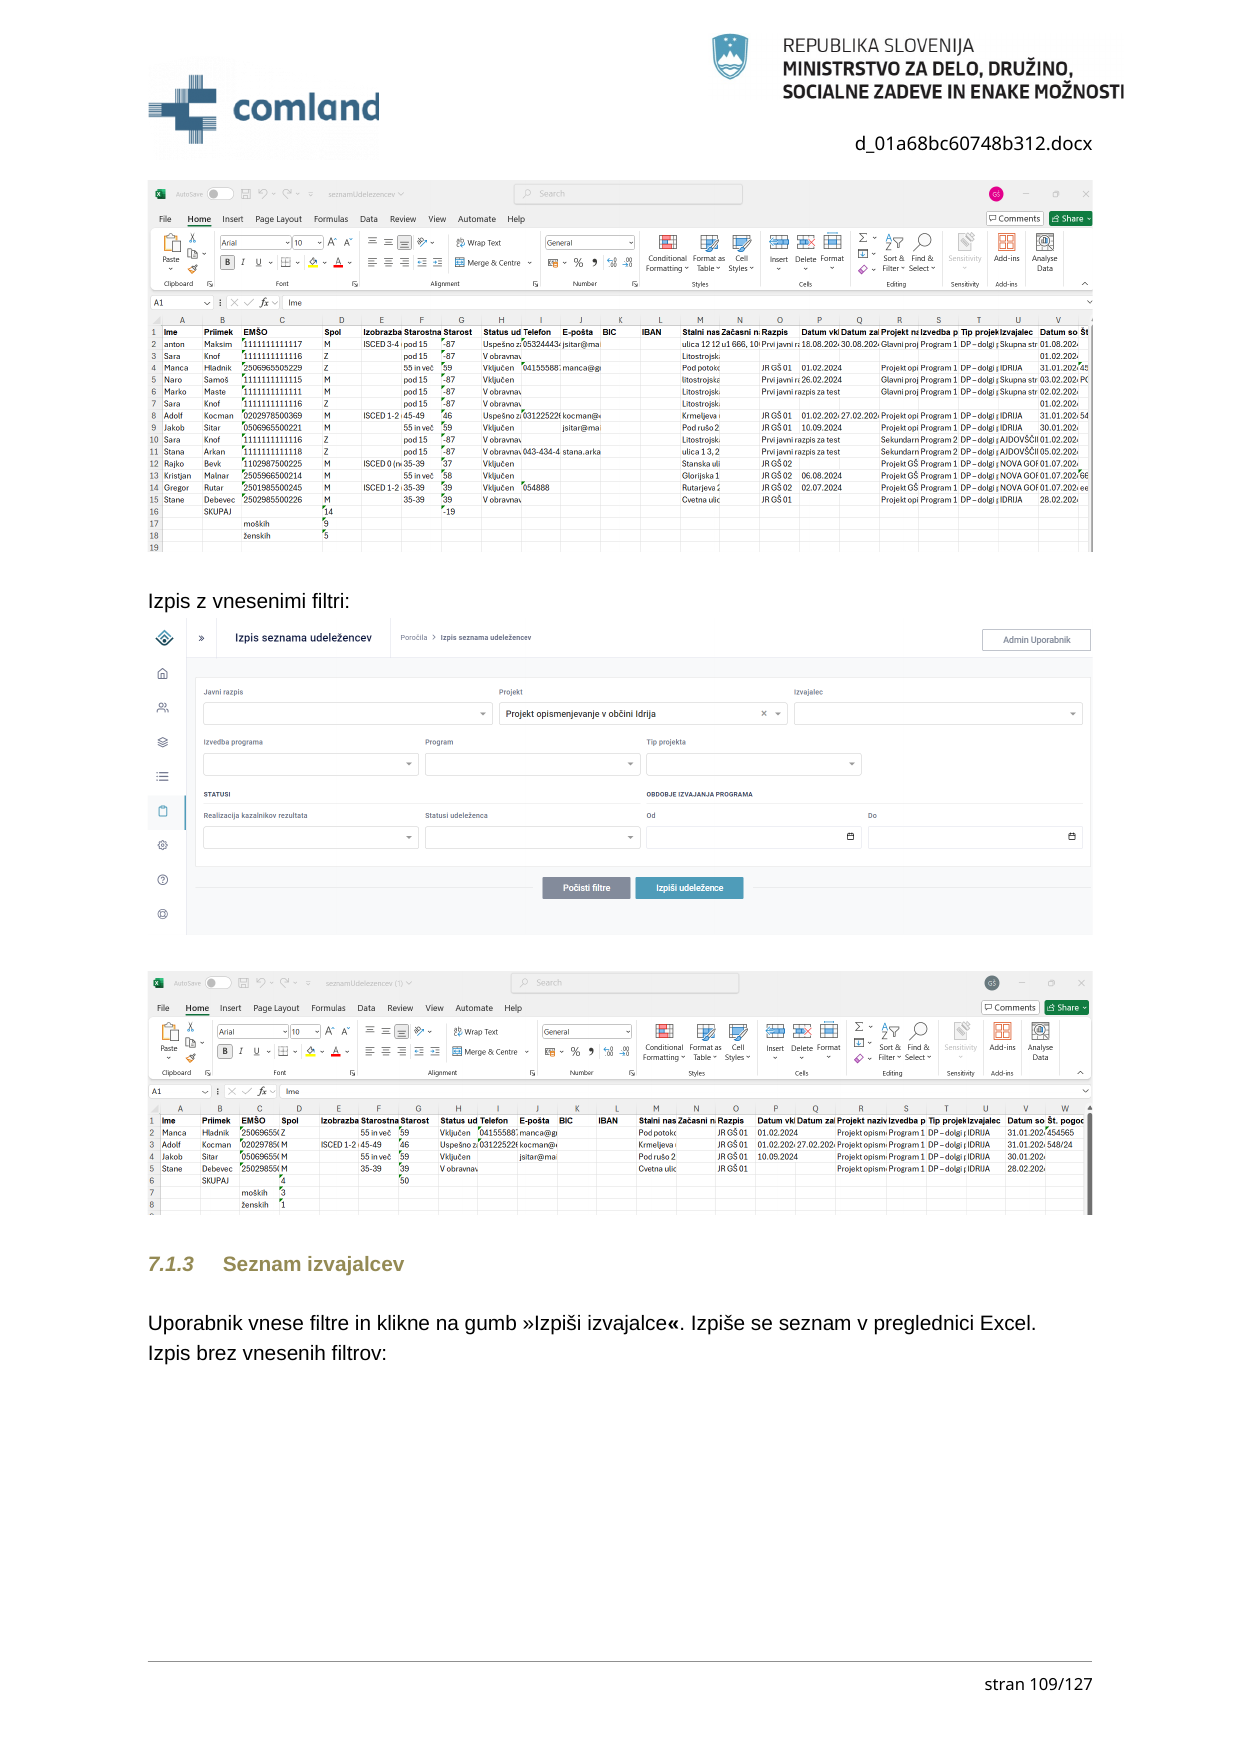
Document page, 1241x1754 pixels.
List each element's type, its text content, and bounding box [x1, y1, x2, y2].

picture [147, 180, 1093, 552]
picture [707, 33, 1124, 99]
text Uporabnik vnese filtre in klikne na gumb »Izpiši izvajalce«. Izpiše se seznam v preglednici Excel. [148, 1311, 1092, 1335]
picture [147, 618, 1093, 935]
picture [147, 56, 379, 160]
subtitle Seznam izvajalcev [148, 1251, 1092, 1275]
text Izpis z vnesenimi filtri: [148, 588, 1092, 612]
text Izpis brez vnesenih filtrov: [148, 1341, 1092, 1365]
picture [147, 971, 1093, 1215]
